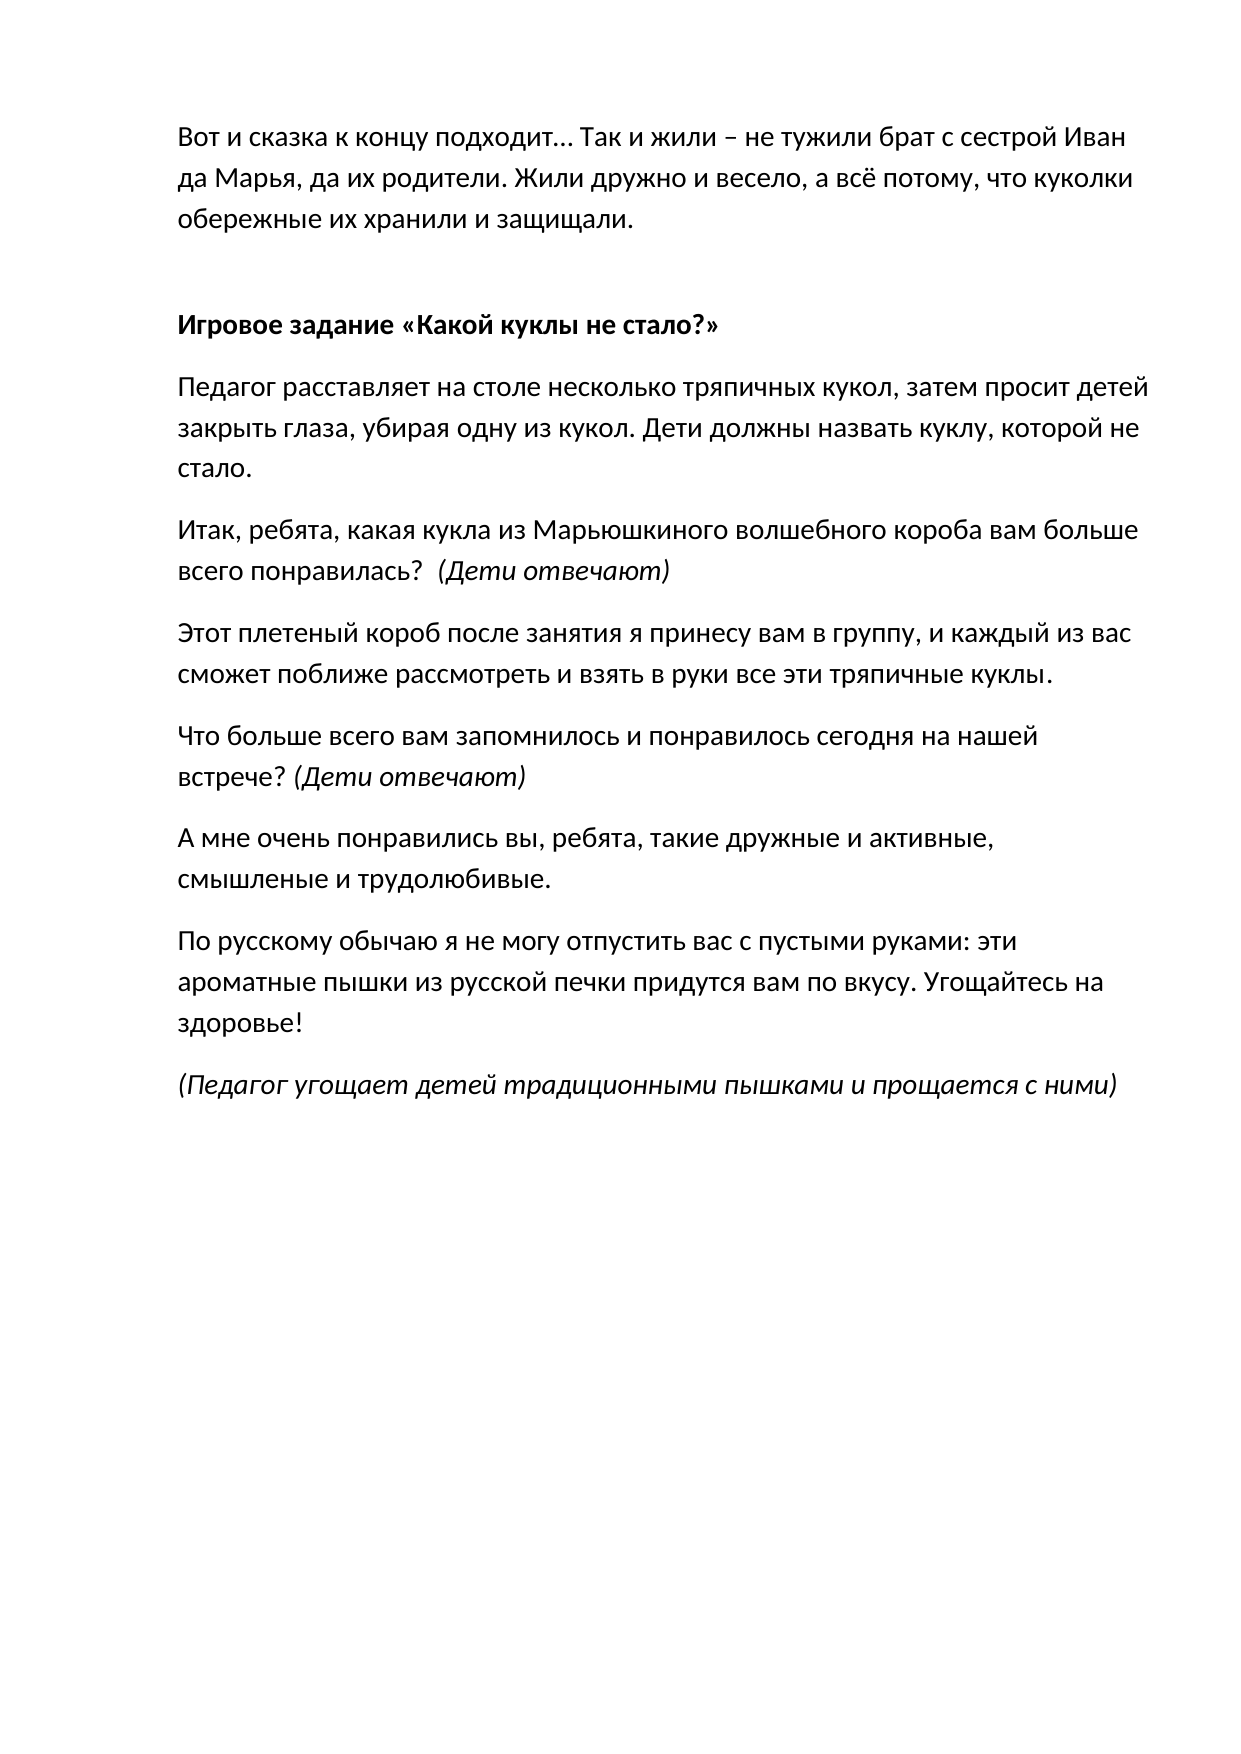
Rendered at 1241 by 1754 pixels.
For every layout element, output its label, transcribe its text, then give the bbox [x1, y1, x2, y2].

text Что больше всего вам запомнилось и понравилось сегодня на нашей встрече? (Дети отвечают) [177, 717, 1152, 793]
text Итак, ребята, какая кукла из Марьюшкиного волшебного короба вам больше всего понравилась? (Дети отвечают) [177, 511, 1152, 588]
text Этот плетеный короб после занятия я принесу вам в группу, и каждый из вас сможет поближе рассмотреть и взять в руки все эти тряпичные куклы. [177, 614, 1152, 691]
text По русскому обычаю я не могу отпустить вас с пустыми руками: эти ароматные пышки из русской печки придутся вам по вкусу. Угощайтесь на здоровье! [177, 922, 1152, 1040]
text Игровое задание «Какой куклы не стало?» [177, 306, 1152, 342]
text Педагог расставляет на столе несколько тряпичных кукол, затем просит детей закрыть глаза, убирая одну из кукол. Дети должны назвать куклу, которой не стало. [177, 368, 1152, 485]
text (Педагог угощает детей традиционными пышками и прощается с ними) [177, 1066, 1152, 1101]
text А мне очень понравились вы, ребята, такие дружные и активные, смышленые и трудолюбивые. [177, 819, 1152, 896]
text Вот и сказка к концу подходит… Так и жили – не тужили брат с сестрой Иван да Марья, да их родители. Жили дружно и весело, а всё потому, что куколки обережные их хранили и защищали. [177, 118, 1152, 236]
